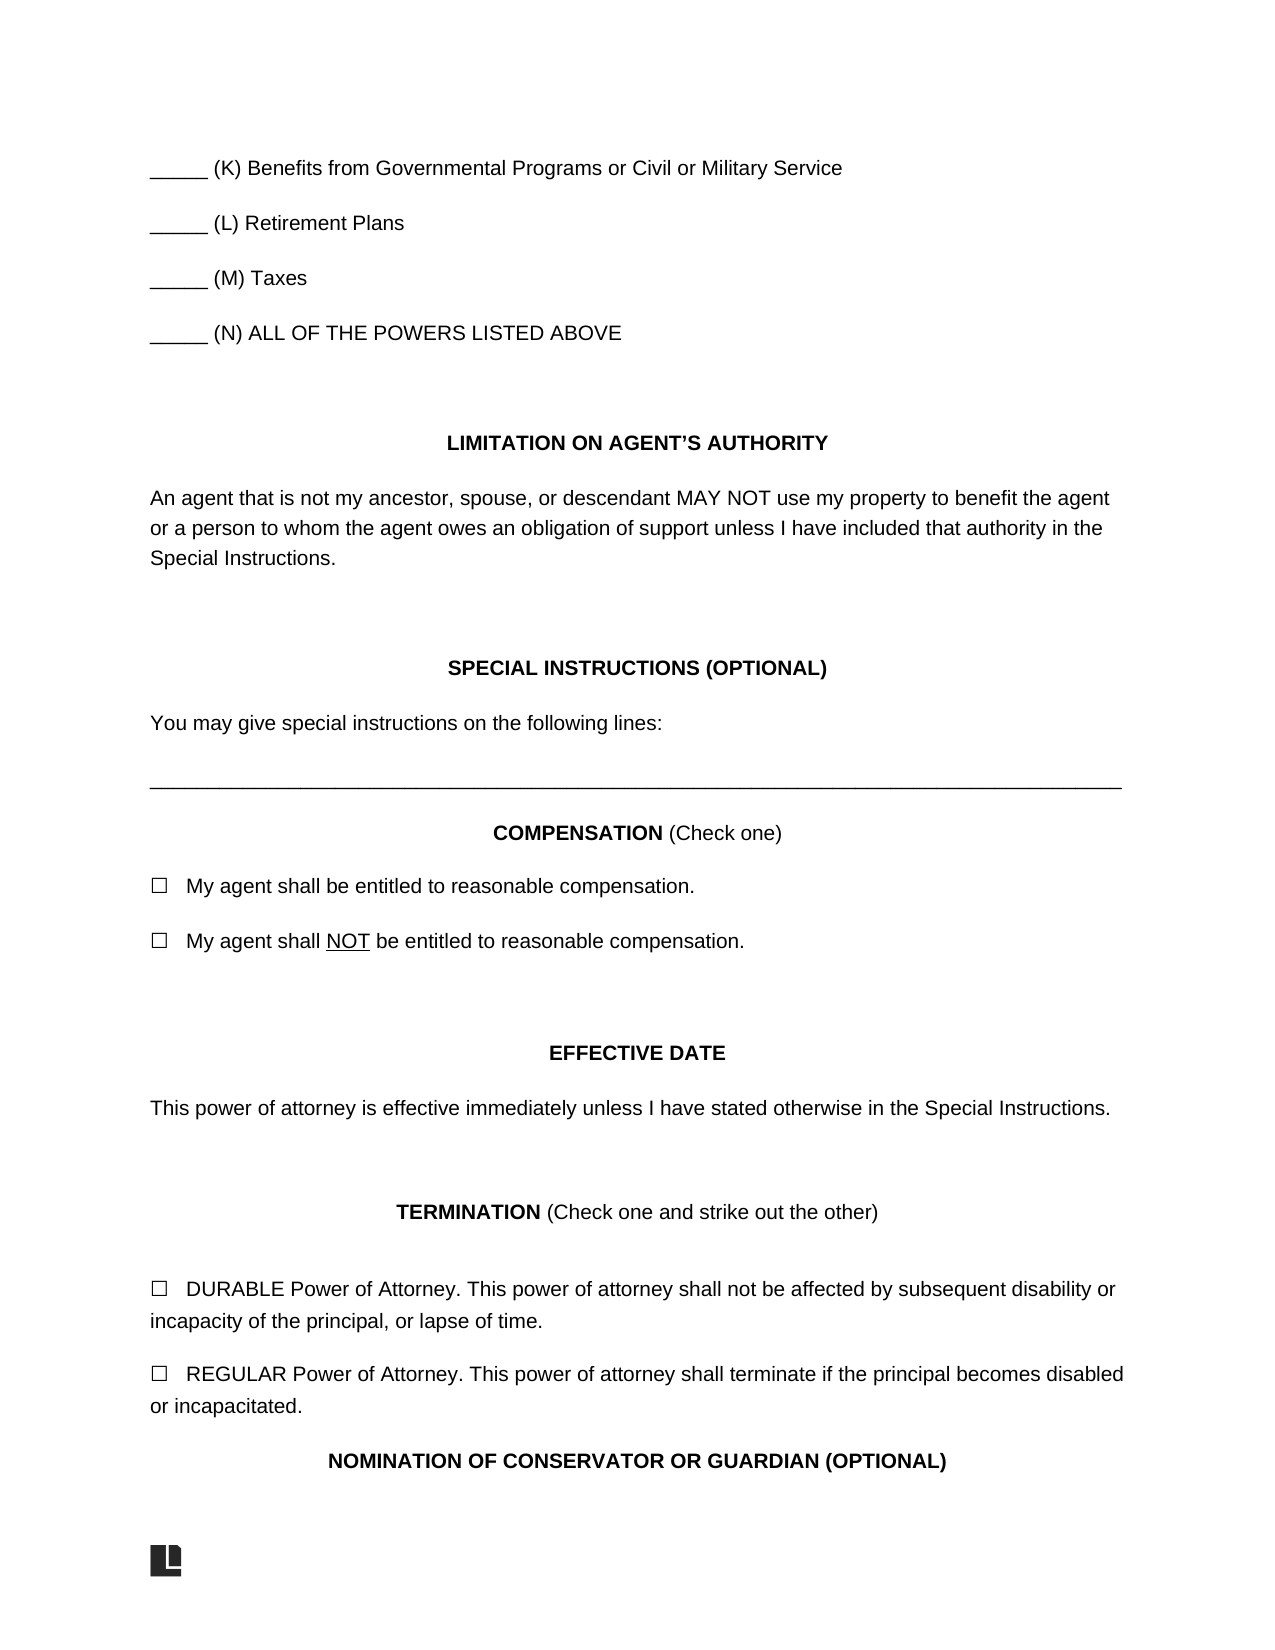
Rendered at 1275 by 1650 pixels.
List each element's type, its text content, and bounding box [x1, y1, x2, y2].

text You may give special instructions on the following lines: [150, 705, 1125, 735]
text _____ (L) Retirement Plans [150, 205, 1125, 235]
text SPECIAL INSTRUCTIONS (OPTIONAL) [150, 650, 1125, 680]
text EFFECTIVE DATE [150, 1035, 1125, 1065]
text COMPENSATION (Check one) [150, 815, 1125, 845]
text An agent that is not my ancestor, spouse, or descendant MAY NOT use my property to benefit the agent or a person to whom the agent owes an obligation of support unless I have included that authority in the Special Instructions. [150, 480, 1125, 570]
text LIMITATION ON AGENT’S AUTHORITY [150, 425, 1125, 455]
picture [150, 1545, 182, 1577]
text TERMINATION (Check one and strike out the other) [150, 1200, 1125, 1224]
text _____ (M) Taxes [150, 260, 1125, 290]
text NOMINATION OF CONSERVATOR OR GUARDIAN (OPTIONAL) [150, 1443, 1125, 1473]
text This power of attorney is effective immediately unless I have stated otherwise in the Special Instructions. [150, 1090, 1125, 1120]
text _____ (N) ALL OF THE POWERS LISTED ABOVE [150, 315, 1125, 345]
text My agent shall be entitled to reasonable compensation. [150, 870, 1125, 900]
text DURABLE Power of Attorney. This power of attorney shall not be affected by subsequent disability or incapacity of the principal, or lapse of time. [150, 1273, 1125, 1333]
text _____ (K) Benefits from Governmental Programs or Civil or Military Service [150, 150, 1125, 180]
text ____________________________________________________________________________________ [150, 760, 1125, 790]
text My agent shall NOT be entitled to reasonable compensation. [150, 925, 1125, 955]
text REGULAR Power of Attorney. This power of attorney shall terminate if the principal becomes disabled or incapacitated. [150, 1358, 1125, 1418]
